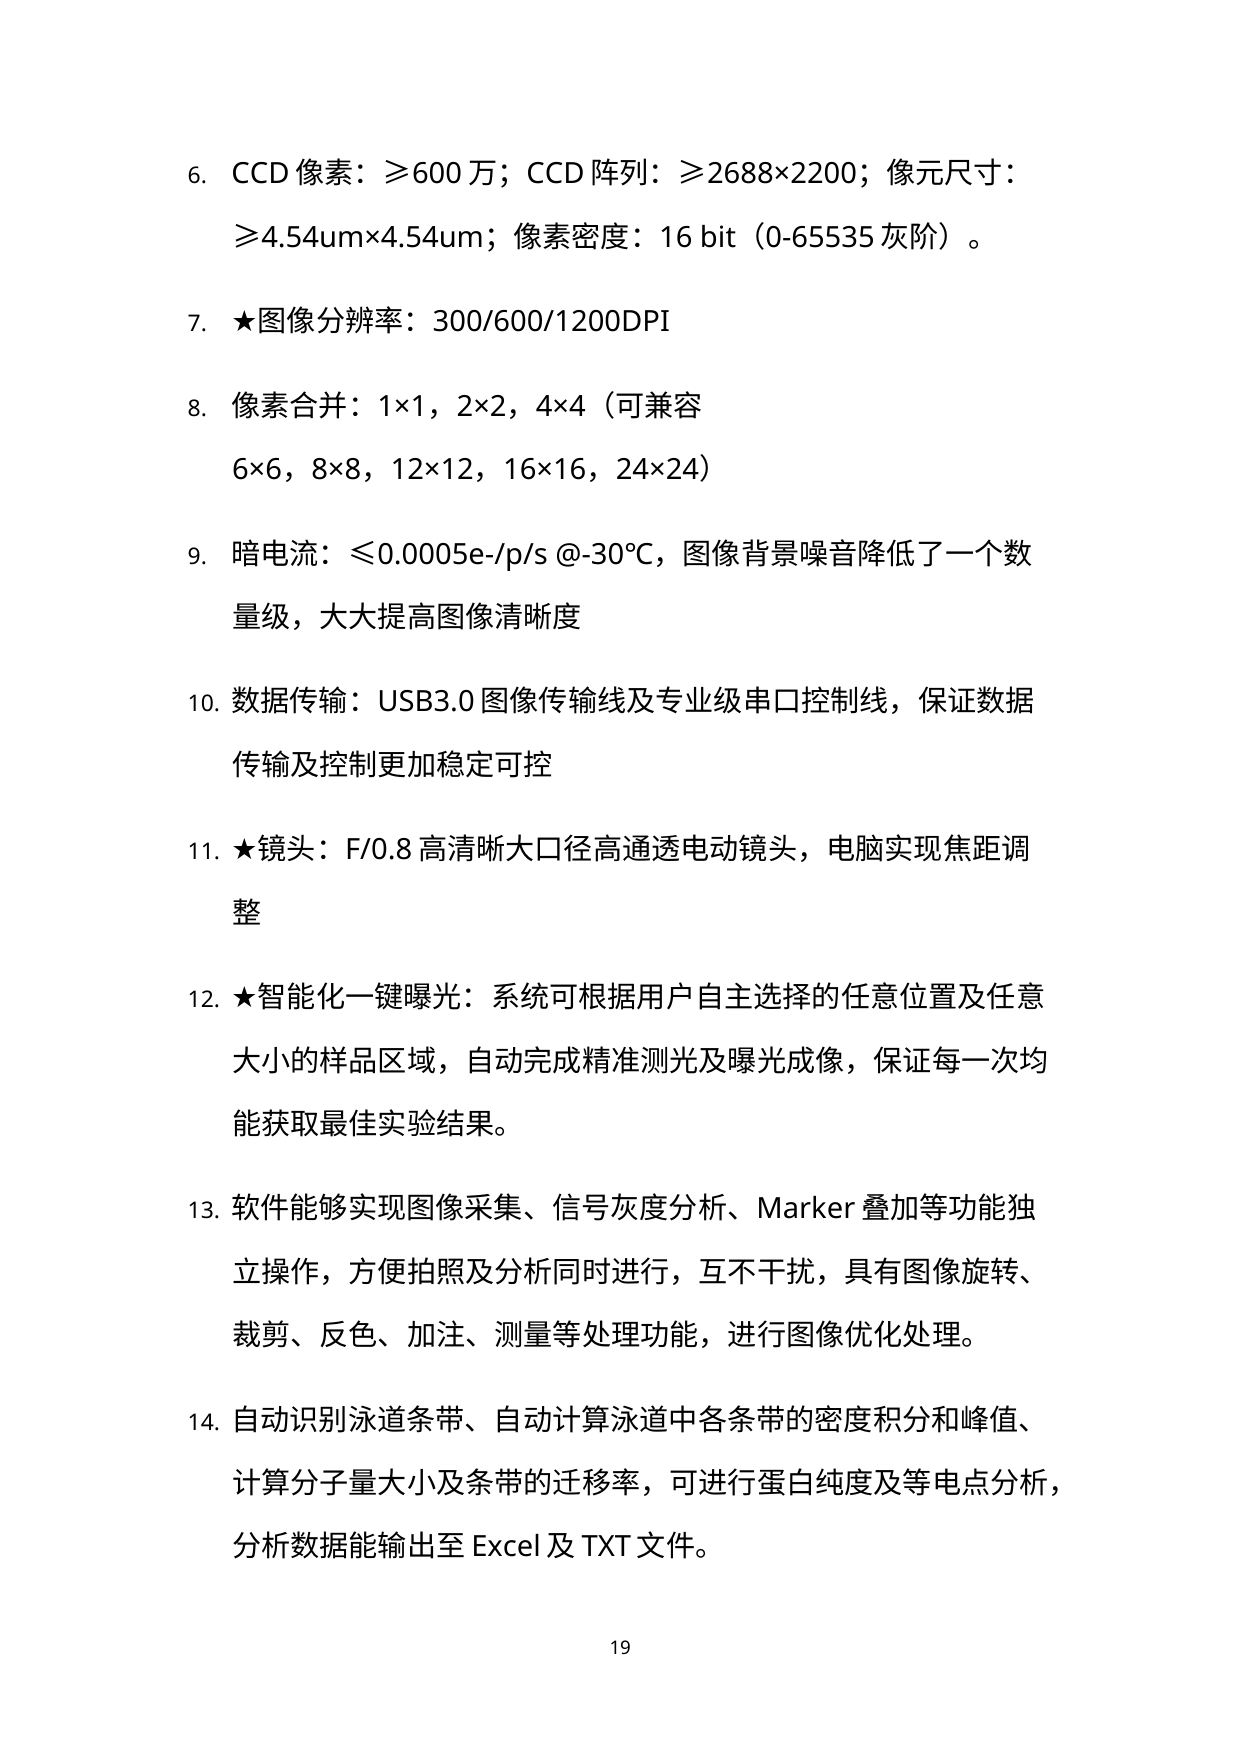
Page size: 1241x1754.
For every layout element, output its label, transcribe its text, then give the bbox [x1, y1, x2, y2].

list 像素合并：1×1，2×2，4×4（可兼容6×6，8×8，12×12，16×16，24×24） [187, 382, 1053, 488]
list ★智能化一键曝光：系统可根据用户自主选择的任意位置及任意大小的样品区域，自动完成精准测光及曝光成像，保证每一次均能获取最佳实验结果。 [187, 974, 1053, 1143]
list ★镜头：F/0.8高清晰大口径高通透电动镜头，电脑实现焦距调整 [187, 826, 1053, 932]
list CCD像素：≥600万；CCD阵列：≥2688×2200；像元尺寸：≥4.54um×4.54um；像素密度：16 bit（0-65535灰阶）。 [187, 150, 1053, 256]
list 软件能够实现图像采集、信号灰度分析、Marker叠加等功能独立操作，方便拍照及分析同时进行，互不干扰，具有图像旋转、裁剪、反色、加注、测量等处理功能，进行图像优化处理。 [187, 1185, 1053, 1354]
list ★图像分辨率：300/600/1200DPI [187, 298, 1053, 340]
list 自动识别泳道条带、自动计算泳道中各条带的密度积分和峰值、计算分子量大小及条带的迁移率，可进行蛋白纯度及等电点分析，分析数据能输出至Excel及TXT文件。 [187, 1396, 1053, 1565]
list 暗电流：≤0.0005e-/p/s @-30℃，图像背景噪音降低了一个数量级，大大提高图像清晰度 [187, 530, 1053, 636]
list 数据传输：USB3.0图像传输线及专业级串口控制线，保证数据传输及控制更加稳定可控 [187, 678, 1053, 784]
